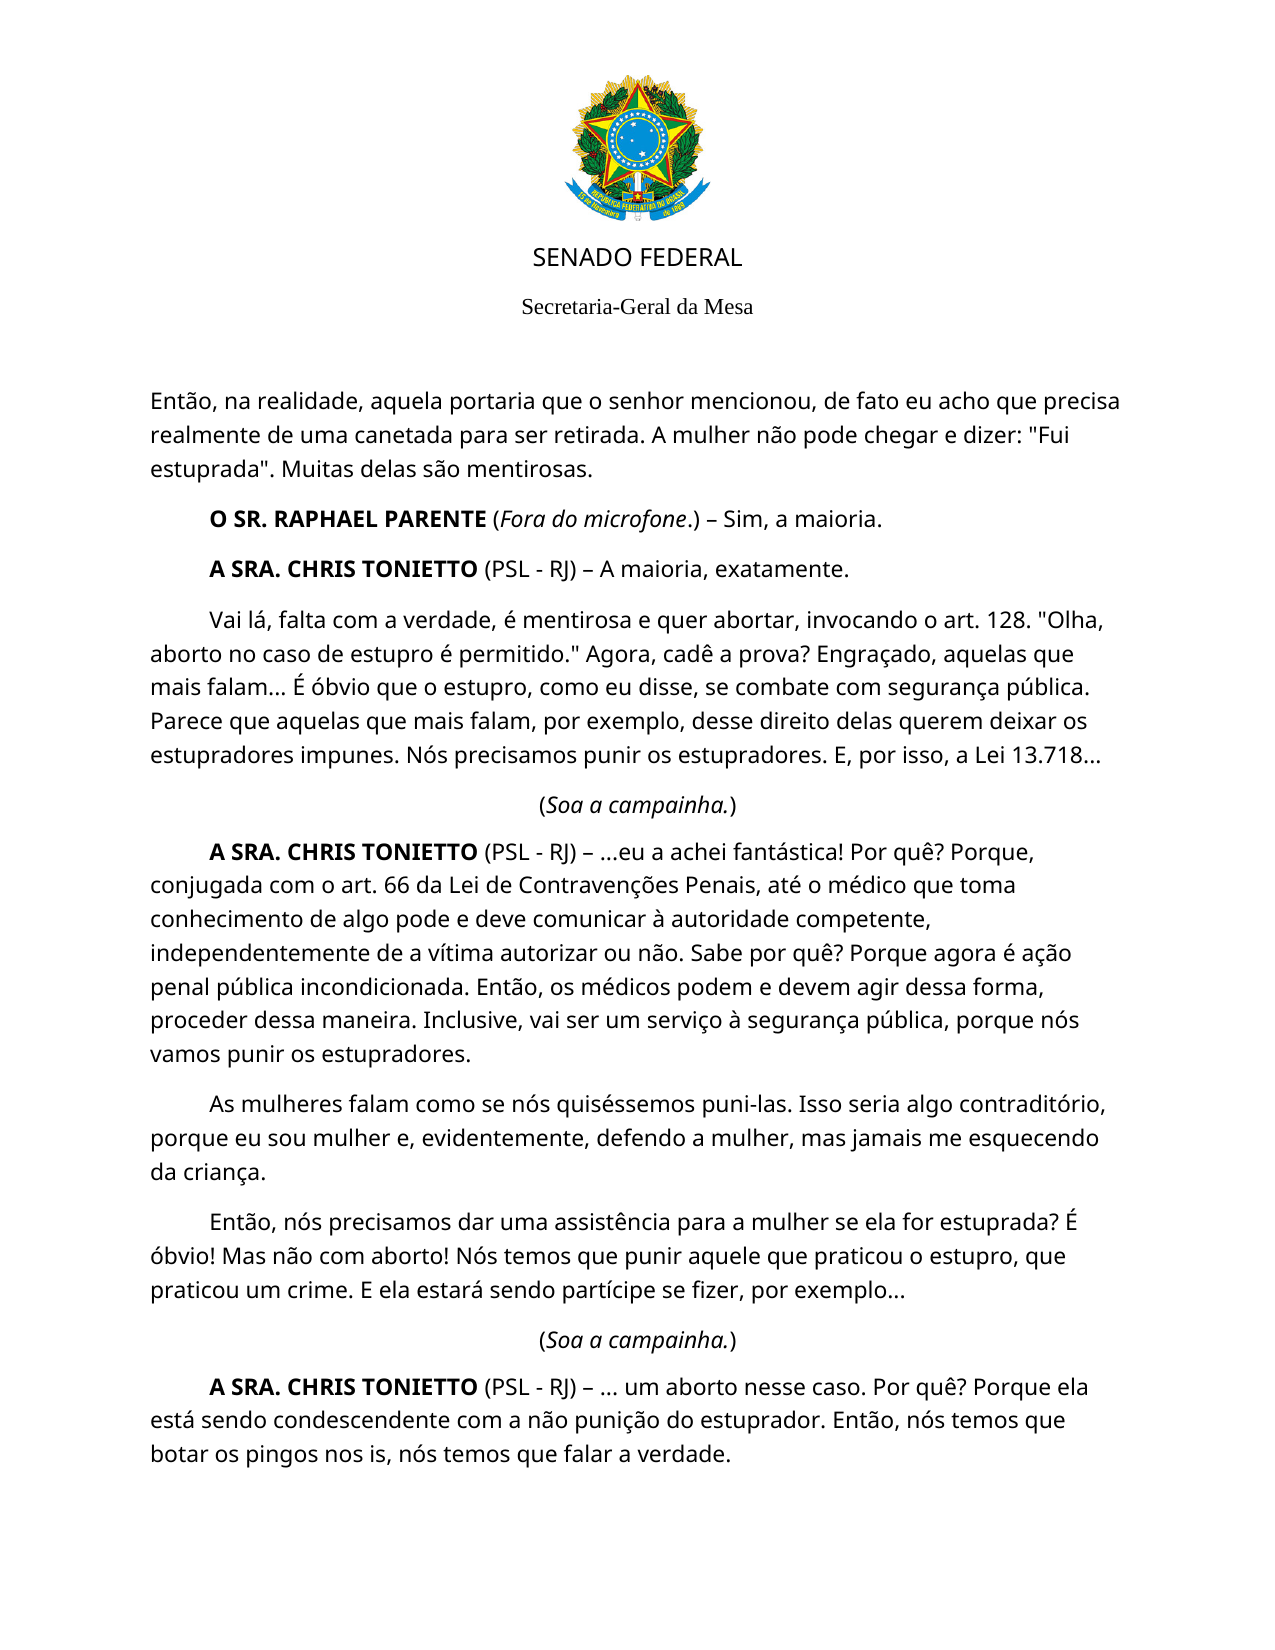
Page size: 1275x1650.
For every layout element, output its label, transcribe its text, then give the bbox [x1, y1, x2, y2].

text A SRA. CHRIS TONIETTO (PSL - RJ) – A maioria, exatamente. [150, 553, 1125, 584]
text O SR. RAPHAEL PARENTE (Fora do microfone.) – Sim, a maioria. [150, 503, 1125, 534]
picture [564, 75, 711, 221]
text Então, nós precisamos dar uma assistência para a mulher se ela for estuprada? É óbvio! Mas não com aborto! Nós temos que punir aquele que praticou o estupro, que praticou um crime. E ela estará sendo partícipe se fizer, por exemplo... [150, 1206, 1125, 1305]
text As mulheres falam como se nós quiséssemos puni-las. Isso seria algo contraditório, porque eu sou mulher e, evidentemente, defendo a mulher, mas jamais me esquecendo da criança. [150, 1088, 1125, 1187]
text (Soa a campainha.) [150, 789, 1125, 820]
text (Soa a campainha.) [150, 1324, 1125, 1355]
text A SRA. CHRIS TONIETTO (PSL - RJ) – ... um aborto nesse caso. Por quê? Porque ela está sendo condescendente com a não punição do estuprador. Então, nós temos que botar os pingos nos is, nós temos que falar a verdade. [150, 1370, 1125, 1469]
text A SRA. CHRIS TONIETTO (PSL - RJ) – ...eu a achei fantástica! Por quê? Porque, conjugada com o art. 66 da Lei de Contravenções Penais, até o médico que toma conhecimento de algo pode e deve comunicar à autoridade competente, independentemente de a vítima autorizar ou não. Sabe por quê? Porque agora é ação penal pública incondicionada. Então, os médicos podem e devem agir dessa forma, proceder dessa maneira. Inclusive, vai ser um serviço à segurança pública, porque nós vamos punir os estupradores. [150, 835, 1125, 1069]
text Vai lá, falta com a verdade, é mentirosa e quer abortar, invocando o art. 128. "Olha, aborto no caso de estupro é permitido." Agora, cadê a prova? Engraçado, aquelas que mais falam... É óbvio que o estupro, como eu disse, se combate com segurança pública. Parece que aquelas que mais falam, por exemplo, desse direito delas querem deixar os estupradores impunes. Nós precisamos punir os estupradores. E, por isso, a Lei 13.718... [150, 604, 1125, 770]
